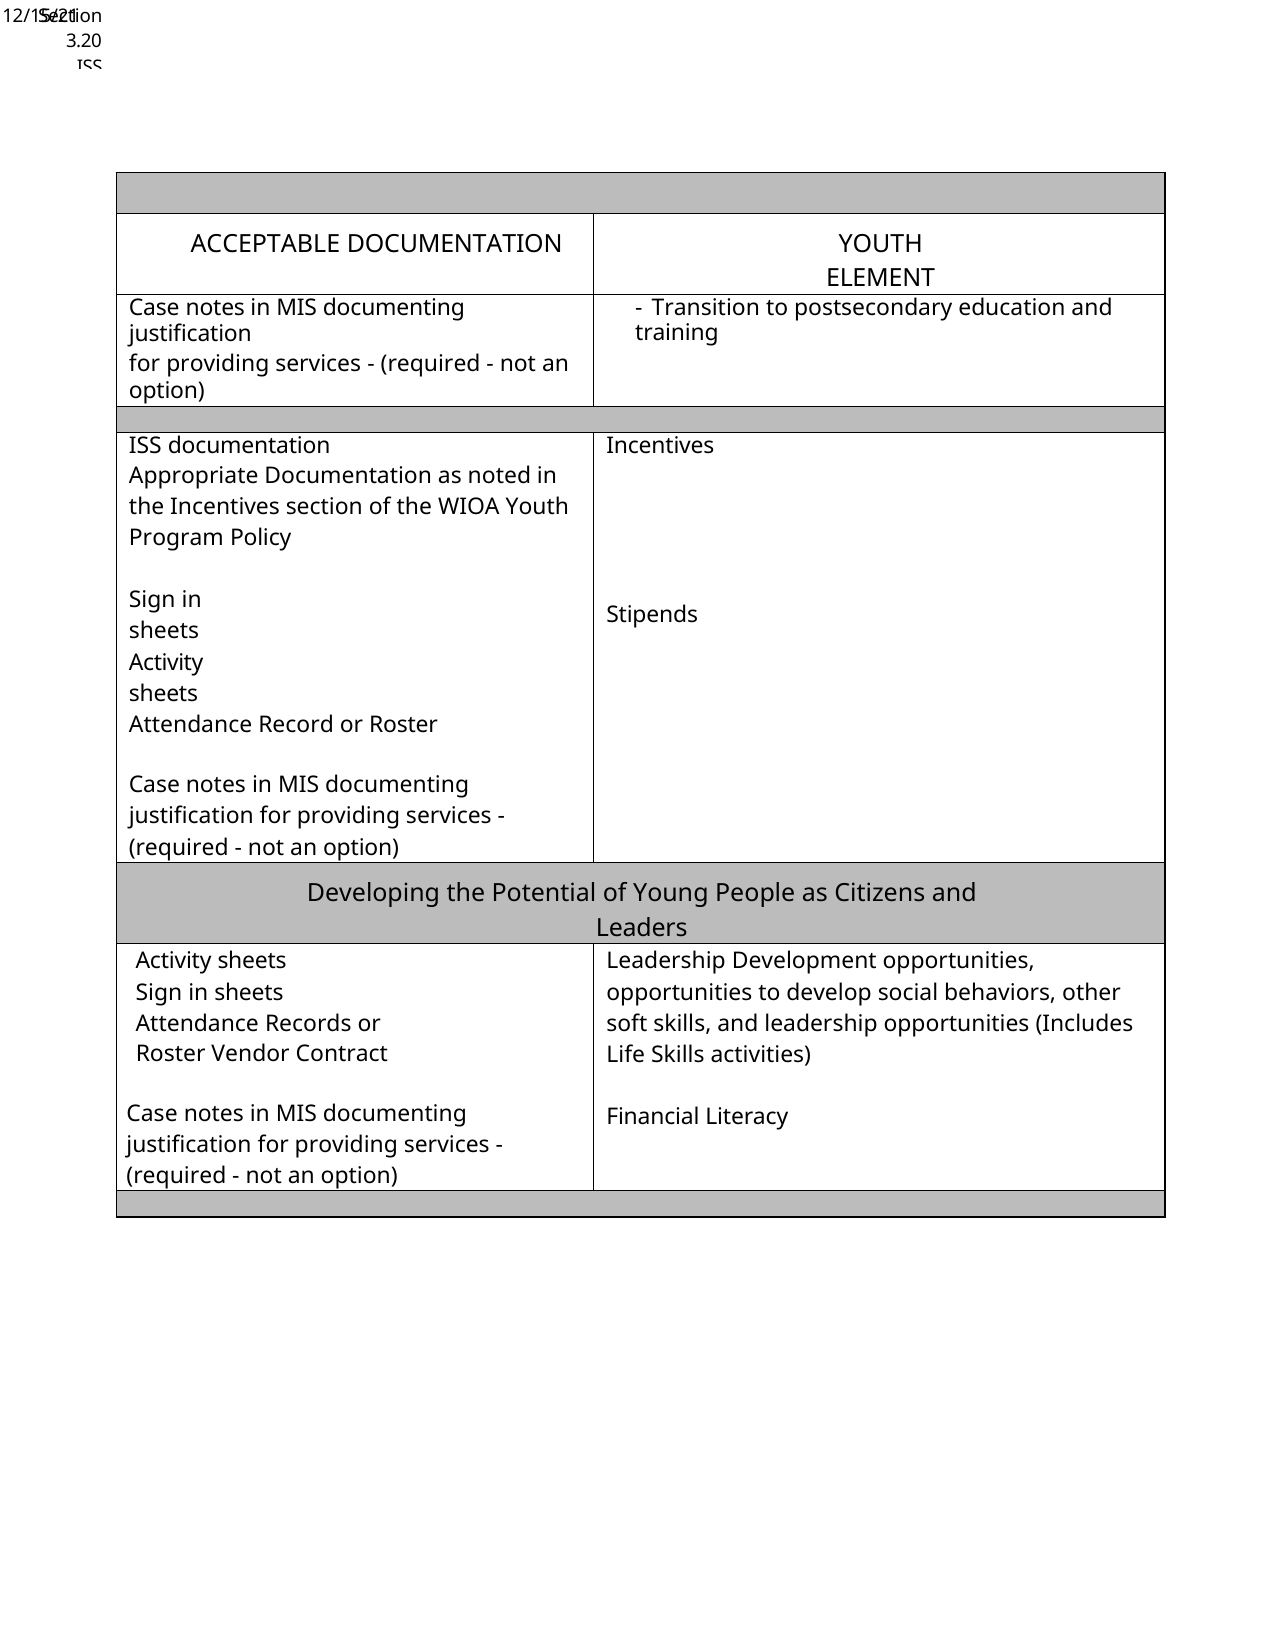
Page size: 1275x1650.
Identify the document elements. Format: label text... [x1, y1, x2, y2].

table_header [117, 173, 1164, 213]
table_cell Case notes in MIS documenting justification for providing services - (required - not an option) [117, 295, 593, 406]
table_cell Incentives Stipends [594, 433, 1164, 862]
table_cell YOUTH ELEMENT [594, 214, 1164, 294]
table_cell Leadership Development opportunities, opportunities to develop social behaviors, other soft skills, and leadership opportunities (Includes Life Skills activities) Financial Literacy [594, 944, 1164, 1190]
table_cell ACCEPTABLE DOCUMENTATION [117, 214, 593, 294]
table_cell [117, 407, 1164, 432]
table_cell Developing the Potential of Young People as Citizens and Leaders [117, 863, 1164, 943]
table_cell Activity sheets Sign in sheets Attendance Records or Roster Vendor Contract Case notes in MIS documenting justification for providing services - (required - not an option) [117, 944, 593, 1190]
table_cell ISS documentation Appropriate Documentation as noted in the Incentives section of the WIOA Youth Program Policy Sign in sheets Activity sheets Attendance Record or Roster Case notes in MIS documenting justification for providing services - (required - not an option) [117, 433, 593, 862]
table_cell [117, 1191, 1164, 1216]
table_cell - Transition to postsecondary education and training [594, 295, 1164, 406]
